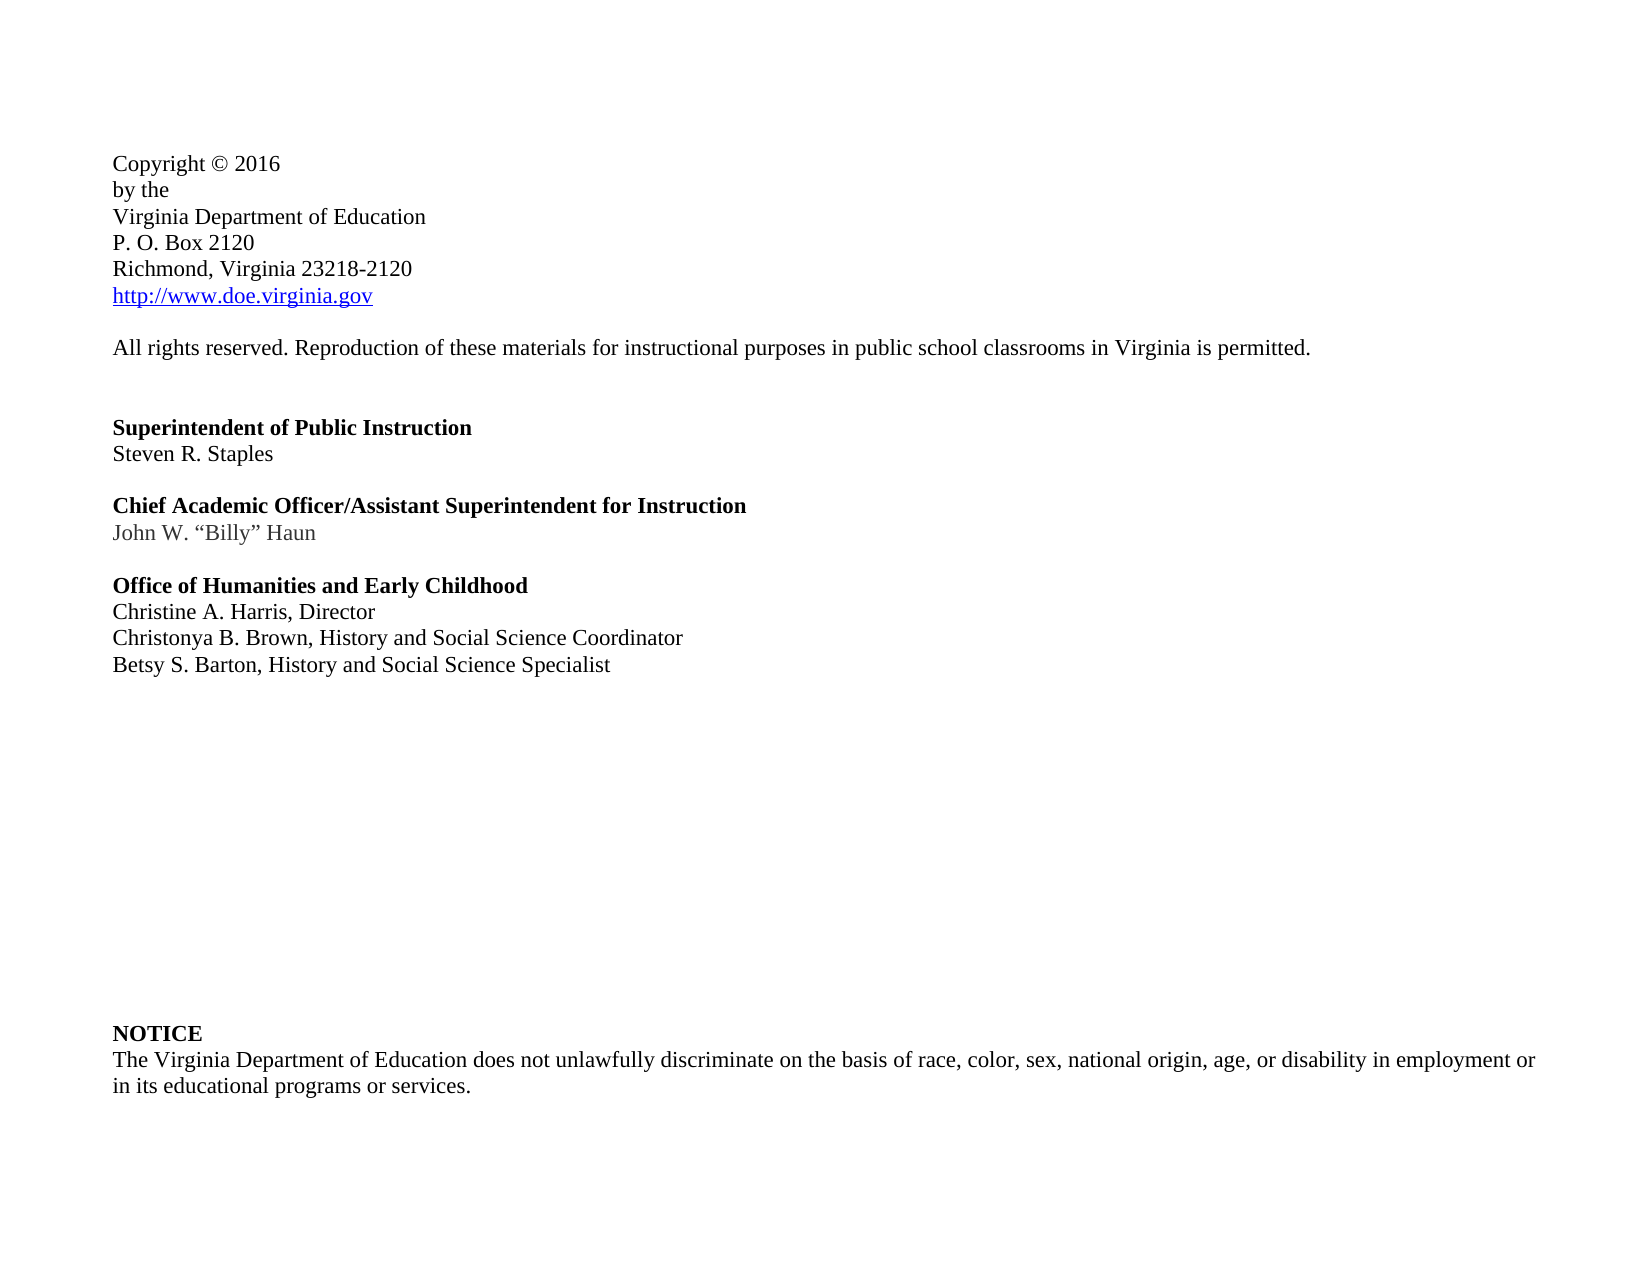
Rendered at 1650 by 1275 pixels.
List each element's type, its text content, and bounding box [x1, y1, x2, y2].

text NOTICE [112, 1020, 1537, 1046]
text Betsy S. Barton, History and Social Science Specialist [112, 651, 1537, 677]
text Copyright © 2016 [112, 150, 1537, 176]
text Virginia Department of Education [112, 203, 1537, 229]
text by the [112, 176, 1537, 203]
text http://www.doe.virginia.gov [112, 282, 1537, 308]
text Richmond, Virginia 23218-2120 [112, 255, 1537, 282]
text Steven R. Staples [112, 440, 1537, 466]
text John W. “Billy” Haun [112, 519, 1537, 545]
text Christonya B. Brown, History and Social Science Coordinator [112, 624, 1537, 651]
text Chief Academic Officer/Assistant Superintendent for Instruction [112, 493, 1537, 519]
text All rights reserved. Reproduction of these materials for instructional purposes in public school classrooms in Virginia is permitted. [112, 334, 1537, 361]
text Christine A. Harris, Director [112, 598, 1537, 624]
text Superintendent of Public Instruction [112, 413, 1537, 440]
text The Virginia Department of Education does not unlawfully discriminate on the basis of race, color, sex, national origin, age, or disability in employment or in its educational programs or services. [112, 1046, 1537, 1099]
text P. O. Box 2120 [112, 229, 1537, 255]
text Office of Humanities and Early Childhood [112, 572, 1537, 598]
